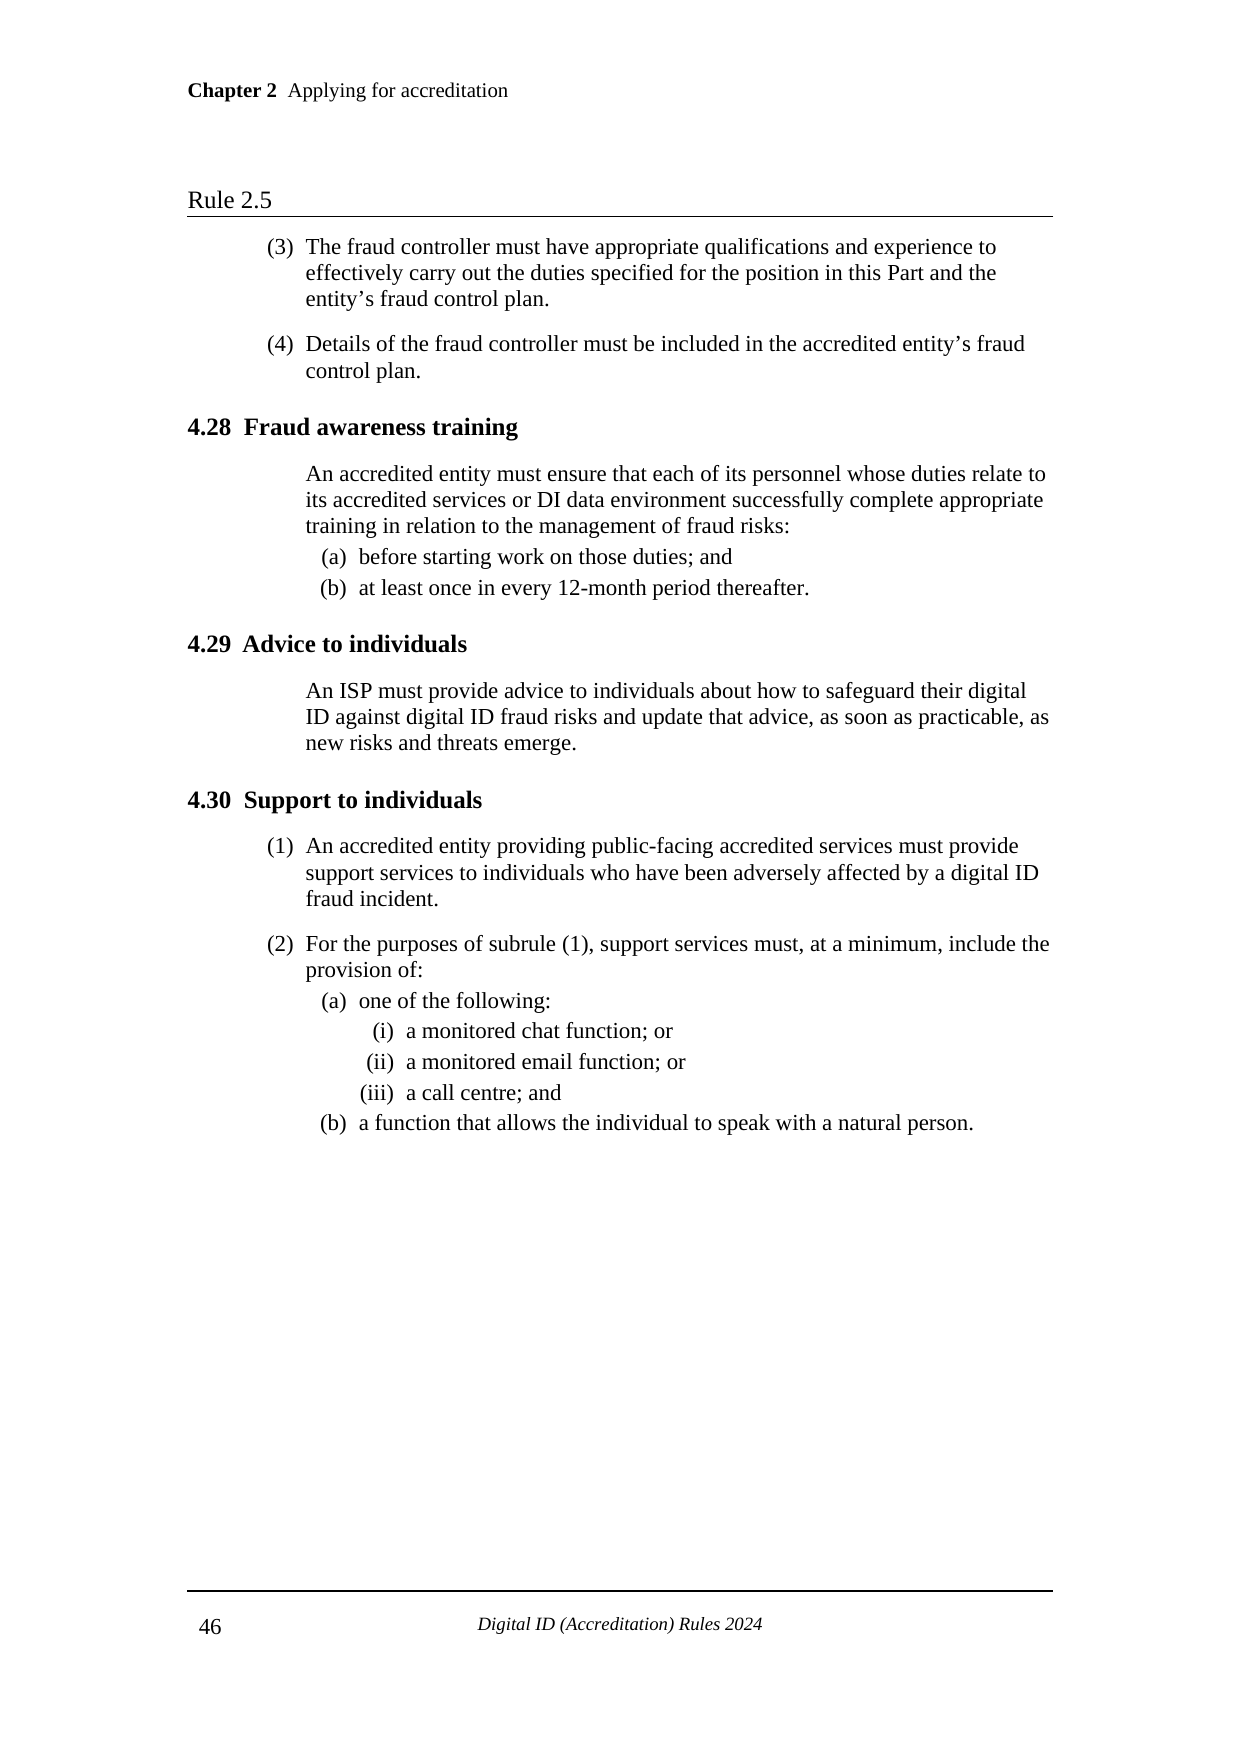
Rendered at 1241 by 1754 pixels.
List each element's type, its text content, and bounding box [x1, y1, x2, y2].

text (iii) a call centre; and [187, 1079, 1053, 1105]
text (b) at least once in every 12-month period thereafter. [187, 574, 1053, 600]
text (a) before starting work on those duties; and [187, 543, 1053, 569]
text 4.30 Support to individuals [187, 785, 1053, 814]
text (i) a monitored chat function; or [187, 1018, 1053, 1044]
text (4) Details of the fraud controller must be included in the accredited entity’s fraud control plan. [187, 331, 1053, 383]
text (ii) a monitored email function; or [187, 1048, 1053, 1074]
text 4.29 Advice to individuals [187, 629, 1053, 658]
text 4.28 Fraud awareness training [187, 412, 1053, 441]
text An accredited entity must ensure that each of its personnel whose duties relate to its accredited services or DI data environment successfully complete appropriate training in relation to the management of fraud risks: [187, 460, 1053, 539]
text (a) one of the following: [187, 987, 1053, 1013]
text An ISP must provide advice to individuals about how to safeguard their digital ID against digital ID fraud risks and update that advice, as soon as practicable, as new risks and threats emerge. [187, 677, 1053, 756]
text (b) a function that allows the individual to speak with a natural person. [187, 1109, 1053, 1136]
text (1) An accredited entity providing public-facing accredited services must provide support services to individuals who have been adversely affected by a digital ID fraud incident. [187, 832, 1053, 911]
text (3) The fraud controller must have appropriate qualifications and experience to effectively carry out the duties specified for the position in this Part and the entity’s fraud control plan. [187, 233, 1053, 312]
text (2) For the purposes of subrule (1), support services must, at a minimum, include the provision of: [187, 930, 1053, 983]
